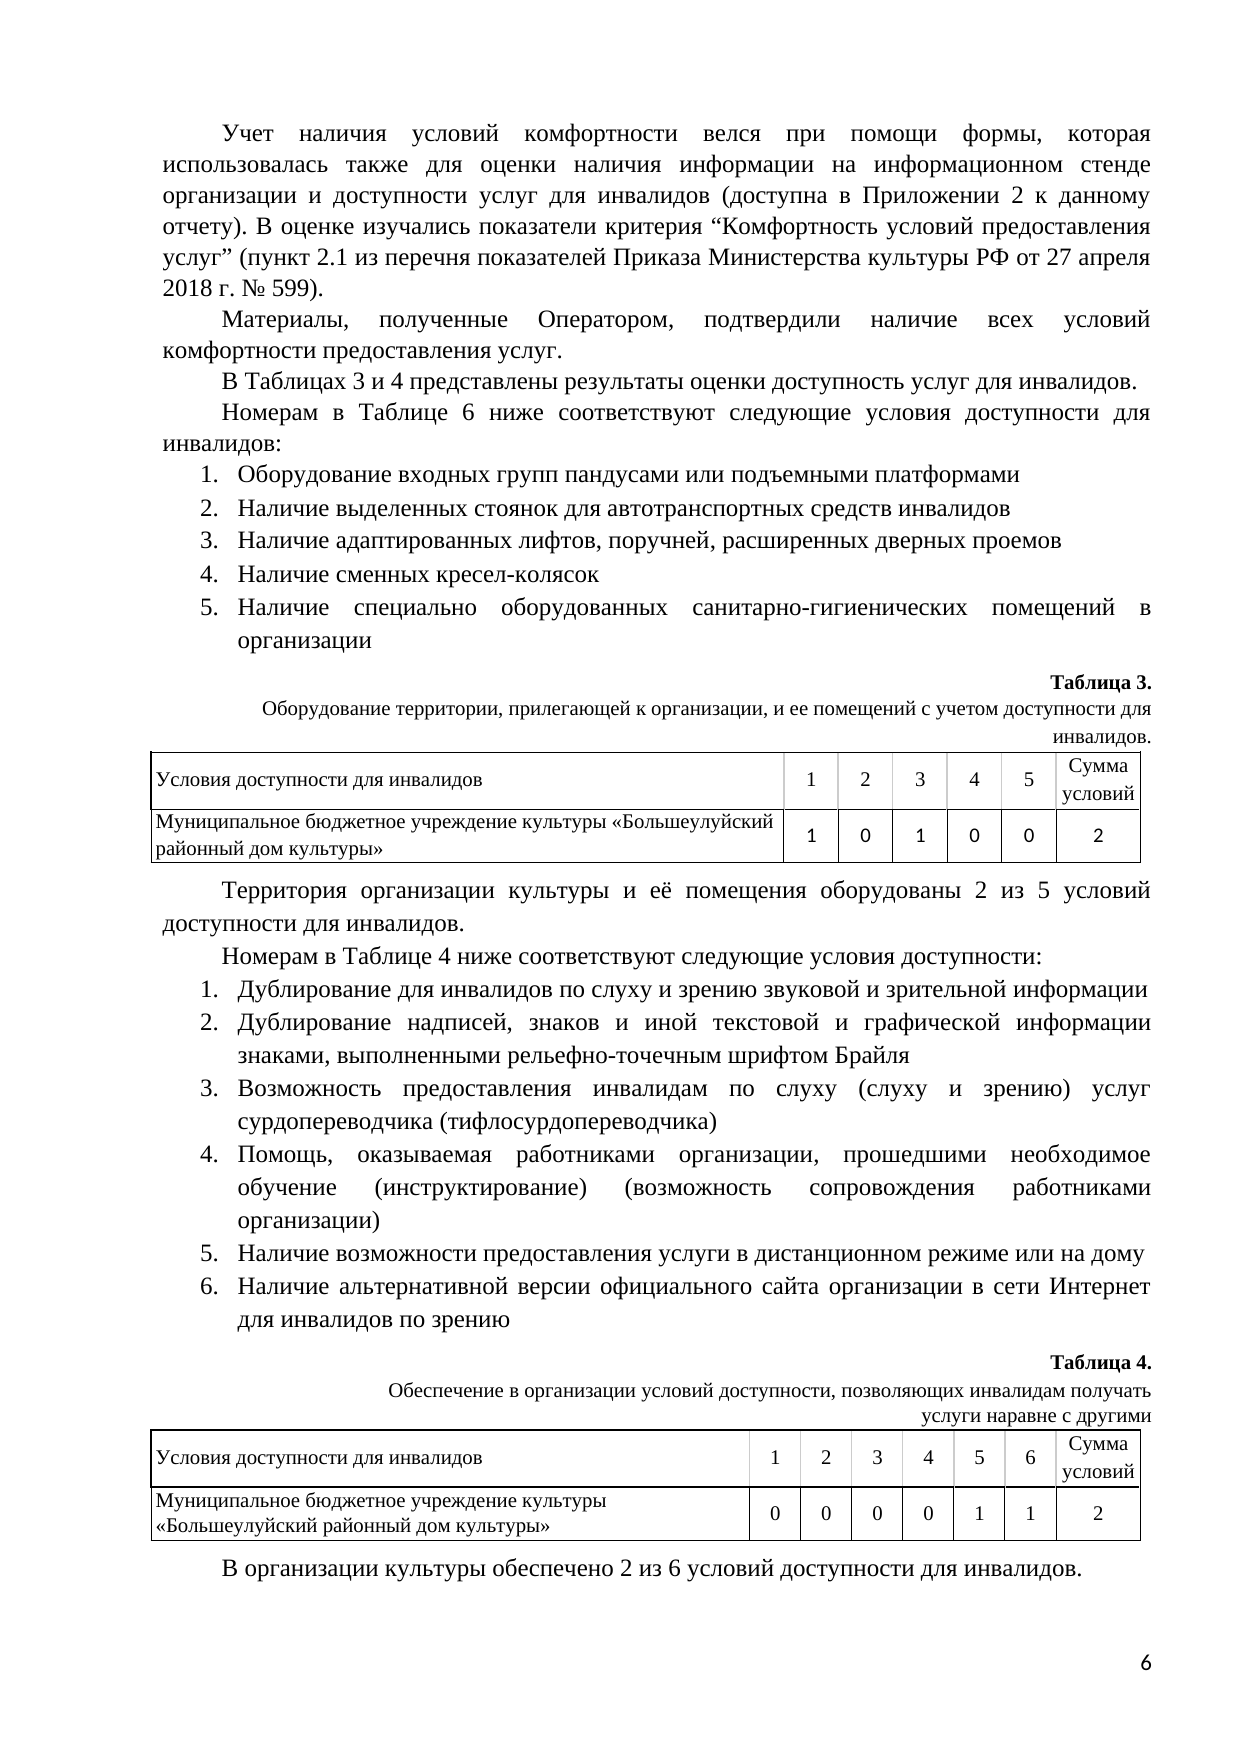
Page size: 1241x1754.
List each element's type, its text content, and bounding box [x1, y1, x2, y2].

text Материалы, полученные Оператором, подтвердили наличие всех условий комфортности предоставления услуг. [162, 304, 1152, 364]
list Наличие альтернативной версии официального сайта организации в сети Интернет для инвалидов по зрению [200, 1271, 1152, 1333]
table_cell 0 [903, 1488, 953, 1539]
table_header 6 [1006, 1431, 1055, 1486]
table_header 4 [948, 753, 1001, 808]
table_header Сумма условий [1057, 1431, 1140, 1486]
table_cell 1 [893, 810, 947, 862]
table_cell 0 [801, 1488, 851, 1539]
table_header 5 [1002, 753, 1055, 808]
text В Таблицах 3 и 4 представлены результаты оценки доступность услуг для инвалидов. [162, 366, 1152, 395]
table_cell Муниципальное бюджетное учреждение культуры «Большеулуйский районный дом культуры» [152, 810, 783, 862]
text Таблица 4. [162, 1350, 1152, 1374]
text услуги наравне с другими [162, 1403, 1152, 1427]
table_cell 0 [948, 810, 1001, 862]
table_header Условия доступности для инвалидов [152, 753, 783, 808]
text Таблица 3. [162, 670, 1152, 694]
table_cell 0 [839, 810, 892, 862]
list Наличие возможности предоставления услуги в дистанционном режиме или на дому [200, 1238, 1152, 1267]
list Дублирование для инвалидов по слуху и зрению звуковой и зрительной информации [200, 974, 1152, 1003]
table_header 5 [955, 1431, 1004, 1486]
list Наличие специально оборудованных санитарно-гигиенических помещений в организации [200, 592, 1152, 653]
table_header Сумма условий [1057, 753, 1140, 808]
list Наличие выделенных стоянок для автотранспортных средств инвалидов [200, 493, 1152, 521]
table_header 2 [839, 753, 892, 808]
table_cell 1 [1005, 1488, 1056, 1539]
table_cell 2 [1057, 809, 1140, 862]
text Номерам в Таблице 6 ниже соответствуют следующие условия доступности для инвалидов: [162, 397, 1152, 457]
text Оборудование территории, прилегающей к организации, и ее помещений с учетом доступности для инвалидов. [162, 696, 1152, 748]
table_header 4 [903, 1431, 953, 1486]
table_header 3 [852, 1431, 902, 1486]
table_header 3 [893, 753, 946, 808]
text Обеспечение в организации условий доступности, позволяющих инвалидам получать [162, 1377, 1152, 1402]
table_cell 1 [954, 1488, 1004, 1539]
list Наличие адаптированных лифтов, поручней, расширенных дверных проемов [200, 526, 1152, 554]
list Дублирование надписей, знаков и иной текстовой и графической информации знаками, выполненными рельефно-точечным шрифтом Брайля [200, 1007, 1152, 1069]
list Оборудование входных групп пандусами или подъемными платформами [200, 459, 1152, 488]
list Возможность предоставления инвалидам по слуху (слуху и зрению) услуг сурдопереводчика (тифлосурдопереводчика) [200, 1073, 1152, 1135]
table_cell 1 [784, 810, 838, 862]
list Помощь, оказываемая работниками организации, прошедшими необходимое обучение (инструктирование) (возможность сопровождения работниками организации) [200, 1139, 1152, 1234]
table_cell 0 [852, 1488, 902, 1539]
table_cell 0 [750, 1488, 800, 1539]
table_header Условия доступности для инвалидов [152, 1431, 749, 1486]
table_header 1 [750, 1431, 800, 1486]
table_cell 0 [1002, 810, 1056, 862]
table_header 1 [785, 753, 837, 808]
table_cell Муниципальное бюджетное учреждение культуры «Большеулуйский районный дом культуры» [152, 1488, 749, 1539]
text Учет наличия условий комфортности велся при помощи формы, которая использовалась также для оценки наличия информации на информационном стенде организации и доступности услуг для инвалидов (доступна в Приложении 2 к данному отчету). В оценке изучались показатели критерия “Комфортность условий предоставления услуг” (пункт 2.1 из перечня показателей Приказа Министерства культуры РФ от 27 апреля 2018 г. № 599). [162, 118, 1152, 302]
text Номерам в Таблице 4 ниже соответствуют следующие условия доступности: [162, 941, 1152, 970]
table_cell 2 [1057, 1486, 1140, 1539]
text В организации культуры обеспечено 2 из 6 условий доступности для инвалидов. [162, 1553, 1152, 1582]
table_header 2 [801, 1431, 851, 1486]
text Территория организации культуры и её помещения оборудованы 2 из 5 условий доступности для инвалидов. [162, 875, 1152, 937]
list Наличие сменных кресел-колясок [200, 559, 1152, 587]
